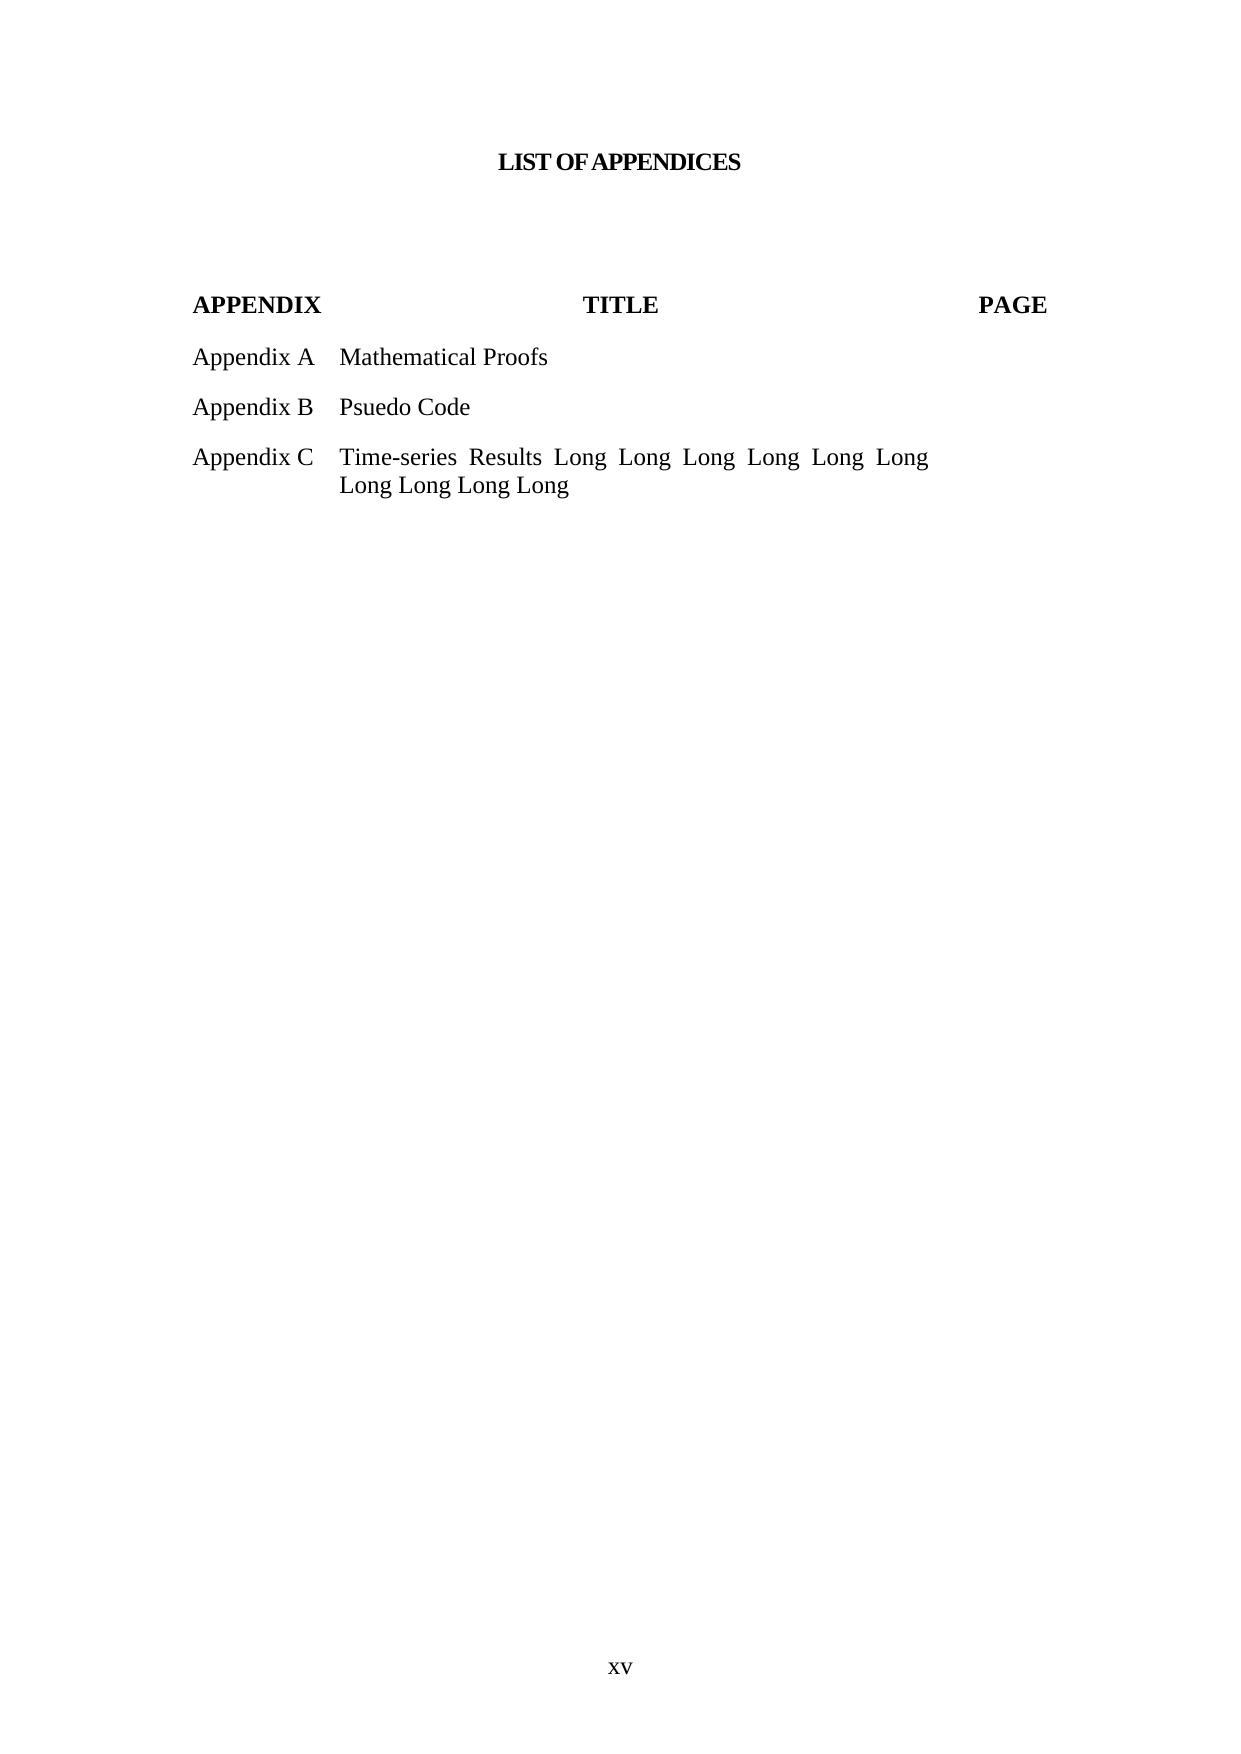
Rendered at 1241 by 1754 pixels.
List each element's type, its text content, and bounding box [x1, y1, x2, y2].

table_header PAGE [887, 290, 1048, 342]
table_header APPENDIX [193, 290, 355, 342]
text Appendix C Time-series Results Long Long Long Long Long Long Long Long Long Long 3 [192, 442, 929, 499]
text Appendix B Psuedo Code 3 [192, 392, 929, 421]
table_header TITLE [355, 290, 887, 342]
title LIST OF APPENDICES [192, 147, 1048, 176]
text Appendix A Mathematical Proofs 3 [192, 342, 929, 371]
